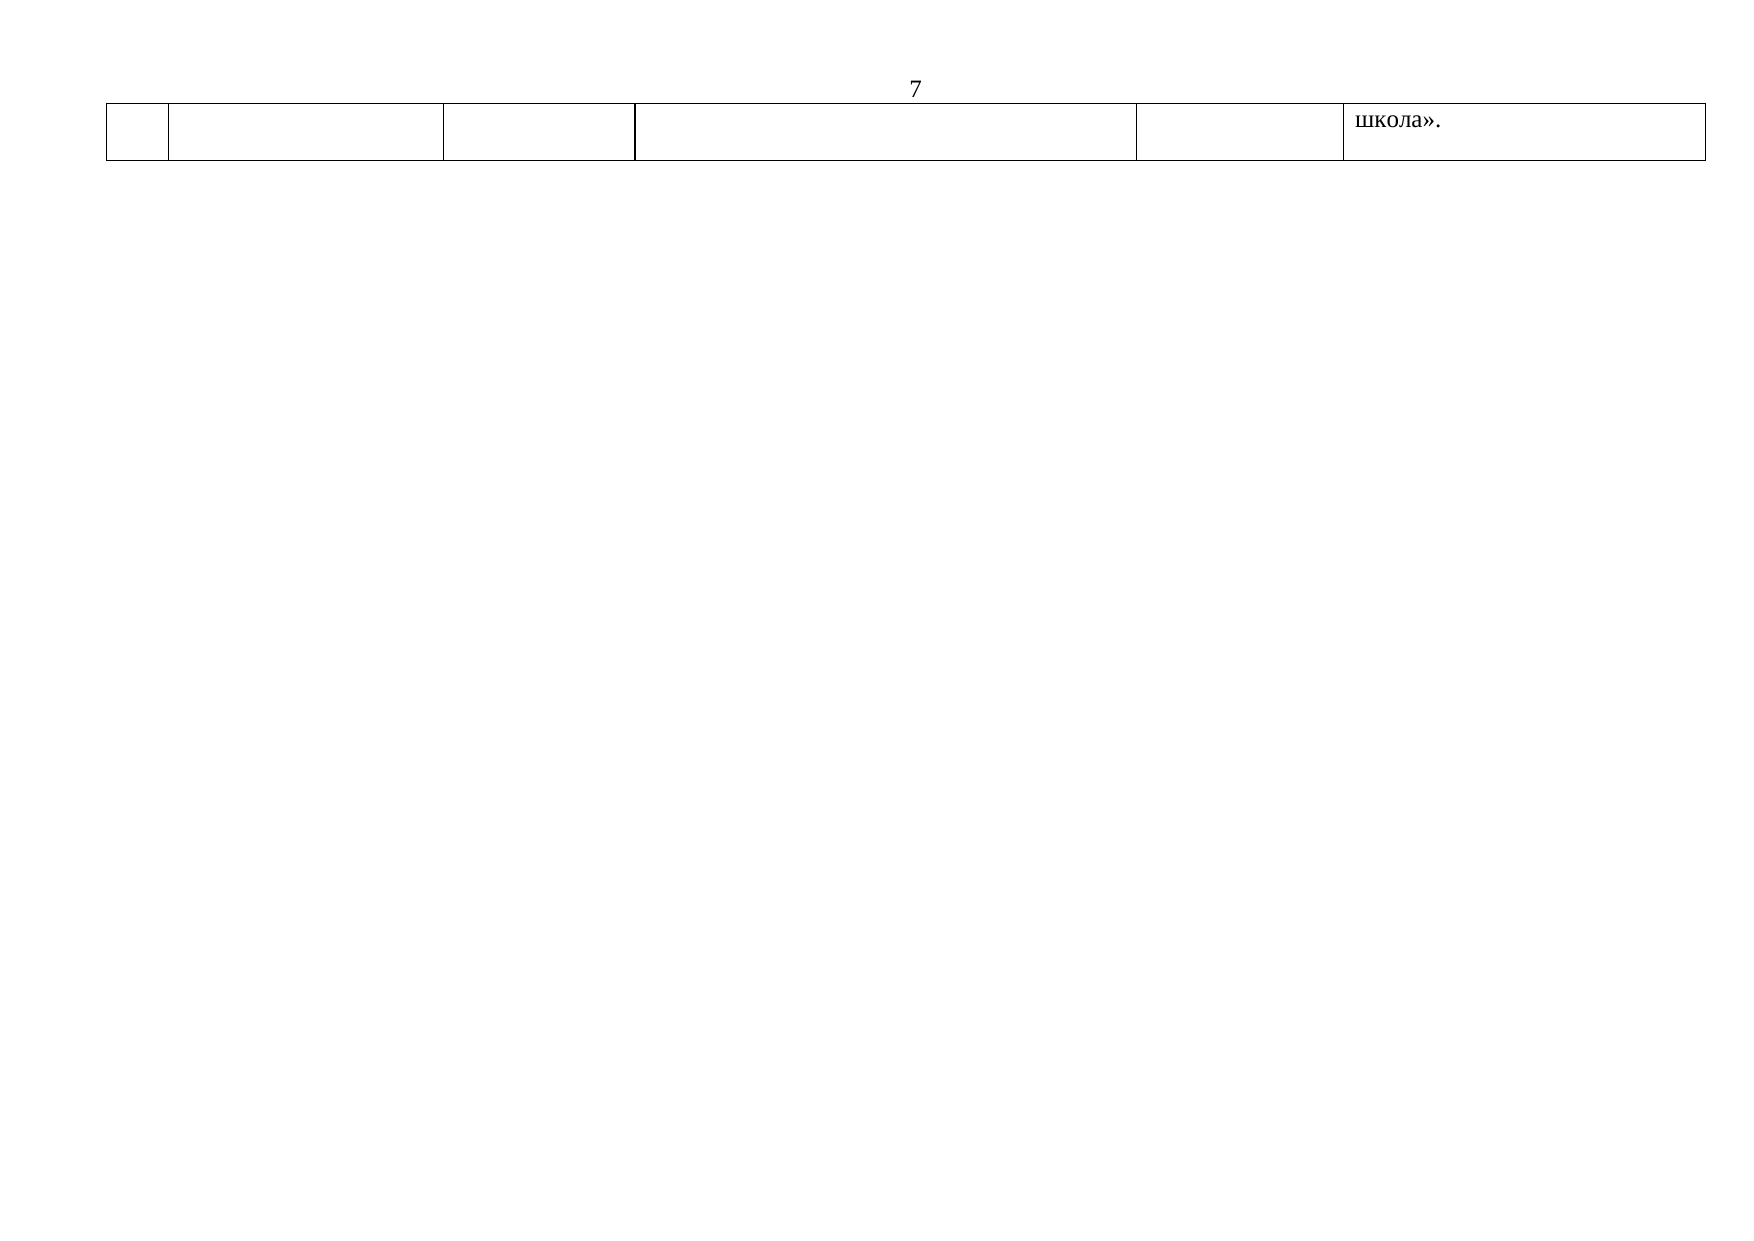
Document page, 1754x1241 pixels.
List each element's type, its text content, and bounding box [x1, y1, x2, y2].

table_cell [1344, 104, 1705, 160]
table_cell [169, 104, 443, 160]
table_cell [444, 104, 634, 160]
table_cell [1137, 104, 1343, 160]
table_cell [636, 104, 1136, 160]
table_cell 5. [107, 104, 168, 160]
